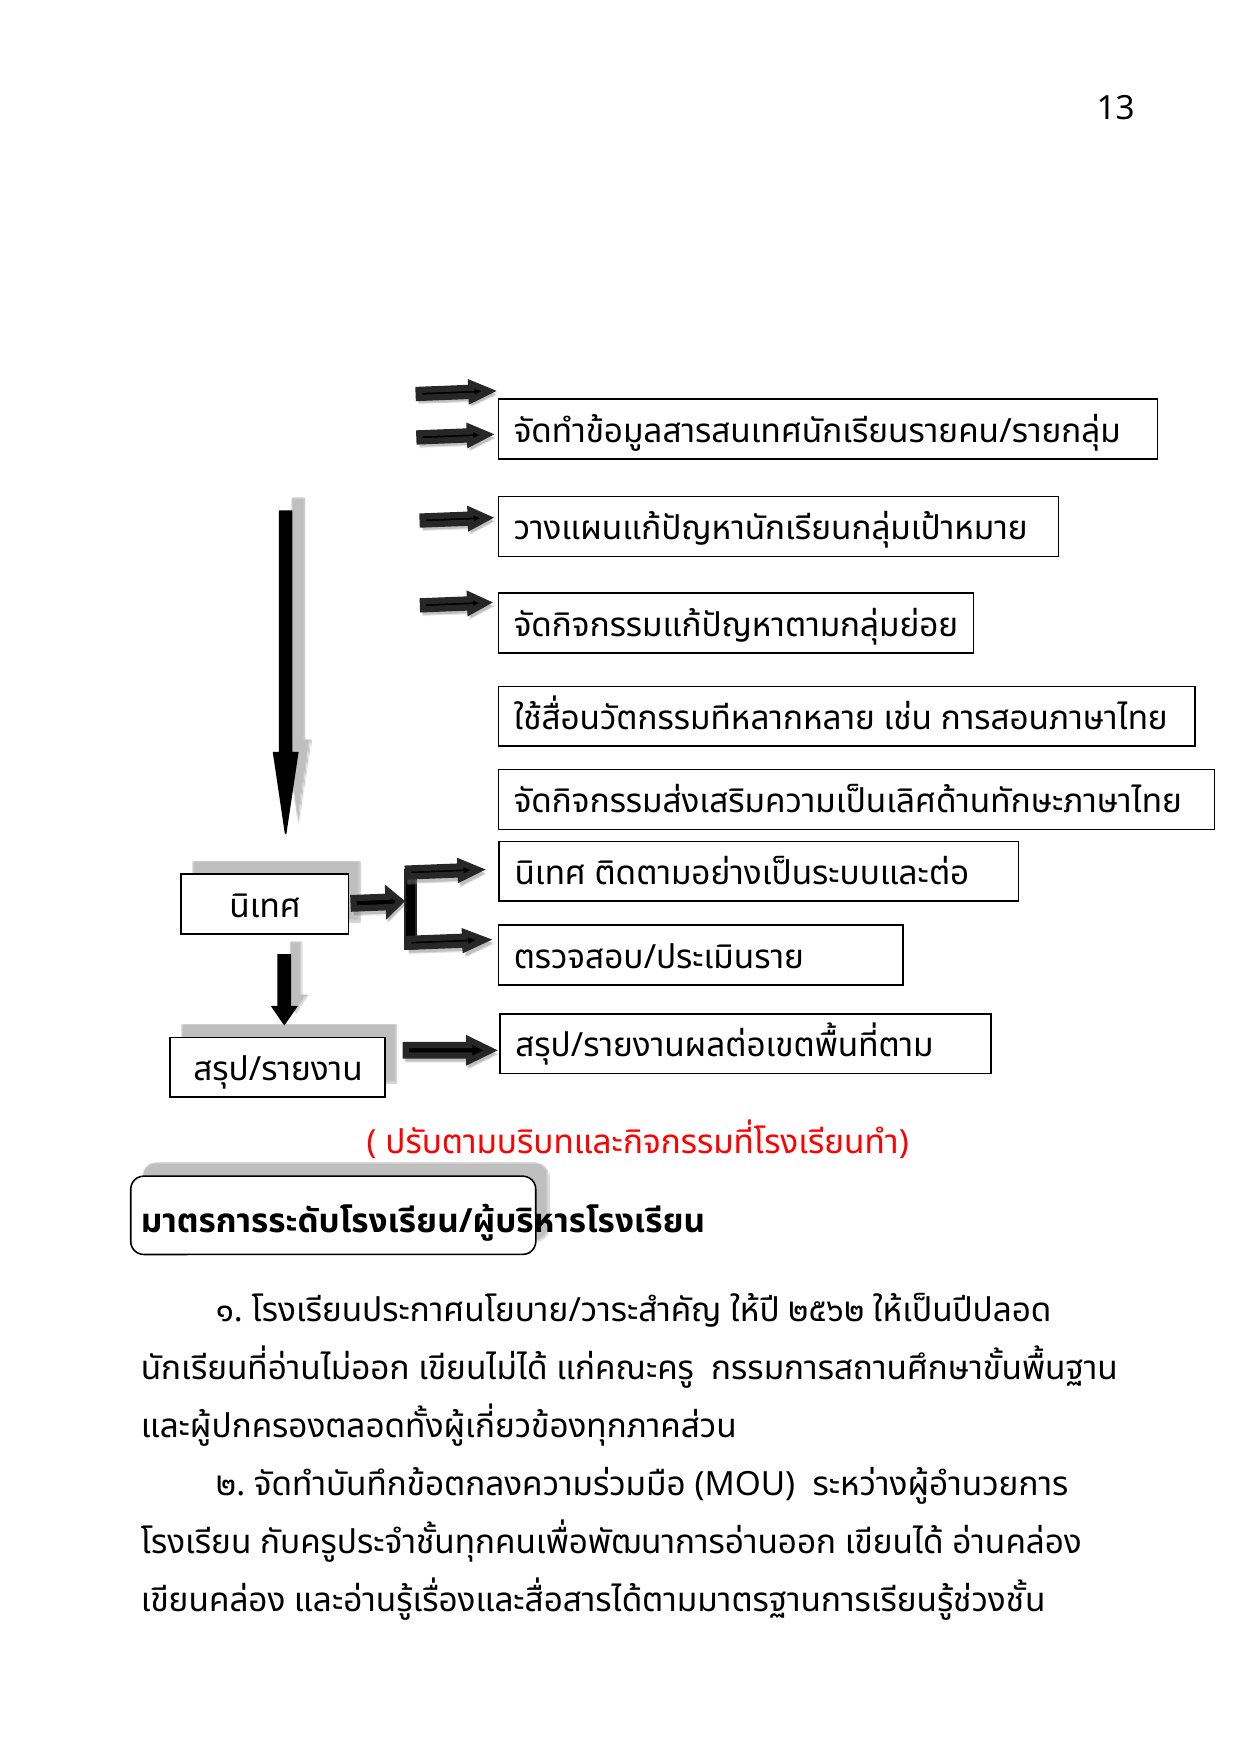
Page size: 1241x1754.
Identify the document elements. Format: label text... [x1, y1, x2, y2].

list ๑. โรงเรียนประกาศนโยบาย/วาระสำคัญ ให้ปี ๒๕๖๒ ให้เป็นปีปลอดนักเรียนที่อ่านไม่ออก เขียนไม่ได้ แก่คณะครู กรรมการสถานศึกษาขั้นพื้นฐานและผู้ปกครองตลอดทั้งผู้เกี่ยวข้องทุกภาคส่วน [141, 1286, 1134, 1453]
list ๒. จัดทำบันทึกข้อตกลงความร่วมมือ (MOU) ระหว่างผู้อำนวยการโรงเรียน กับครูประจำชั้นทุกคนเพื่อพัฒนาการอ่านออก เขียนได้ อ่านคล่อง เขียนคล่อง และอ่านรู้เรื่องและสื่อสารได้ตามมาตรฐานการเรียนรู้ช่วงชั้น [141, 1460, 1134, 1627]
text ( ปรับตามบริบทและกิจกรรมที่โรงเรียนทำ) [141, 1118, 1134, 1168]
list มาตรการระดับโรงเรียน/ผู้บริหารโรงเรียน [141, 1197, 1134, 1282]
